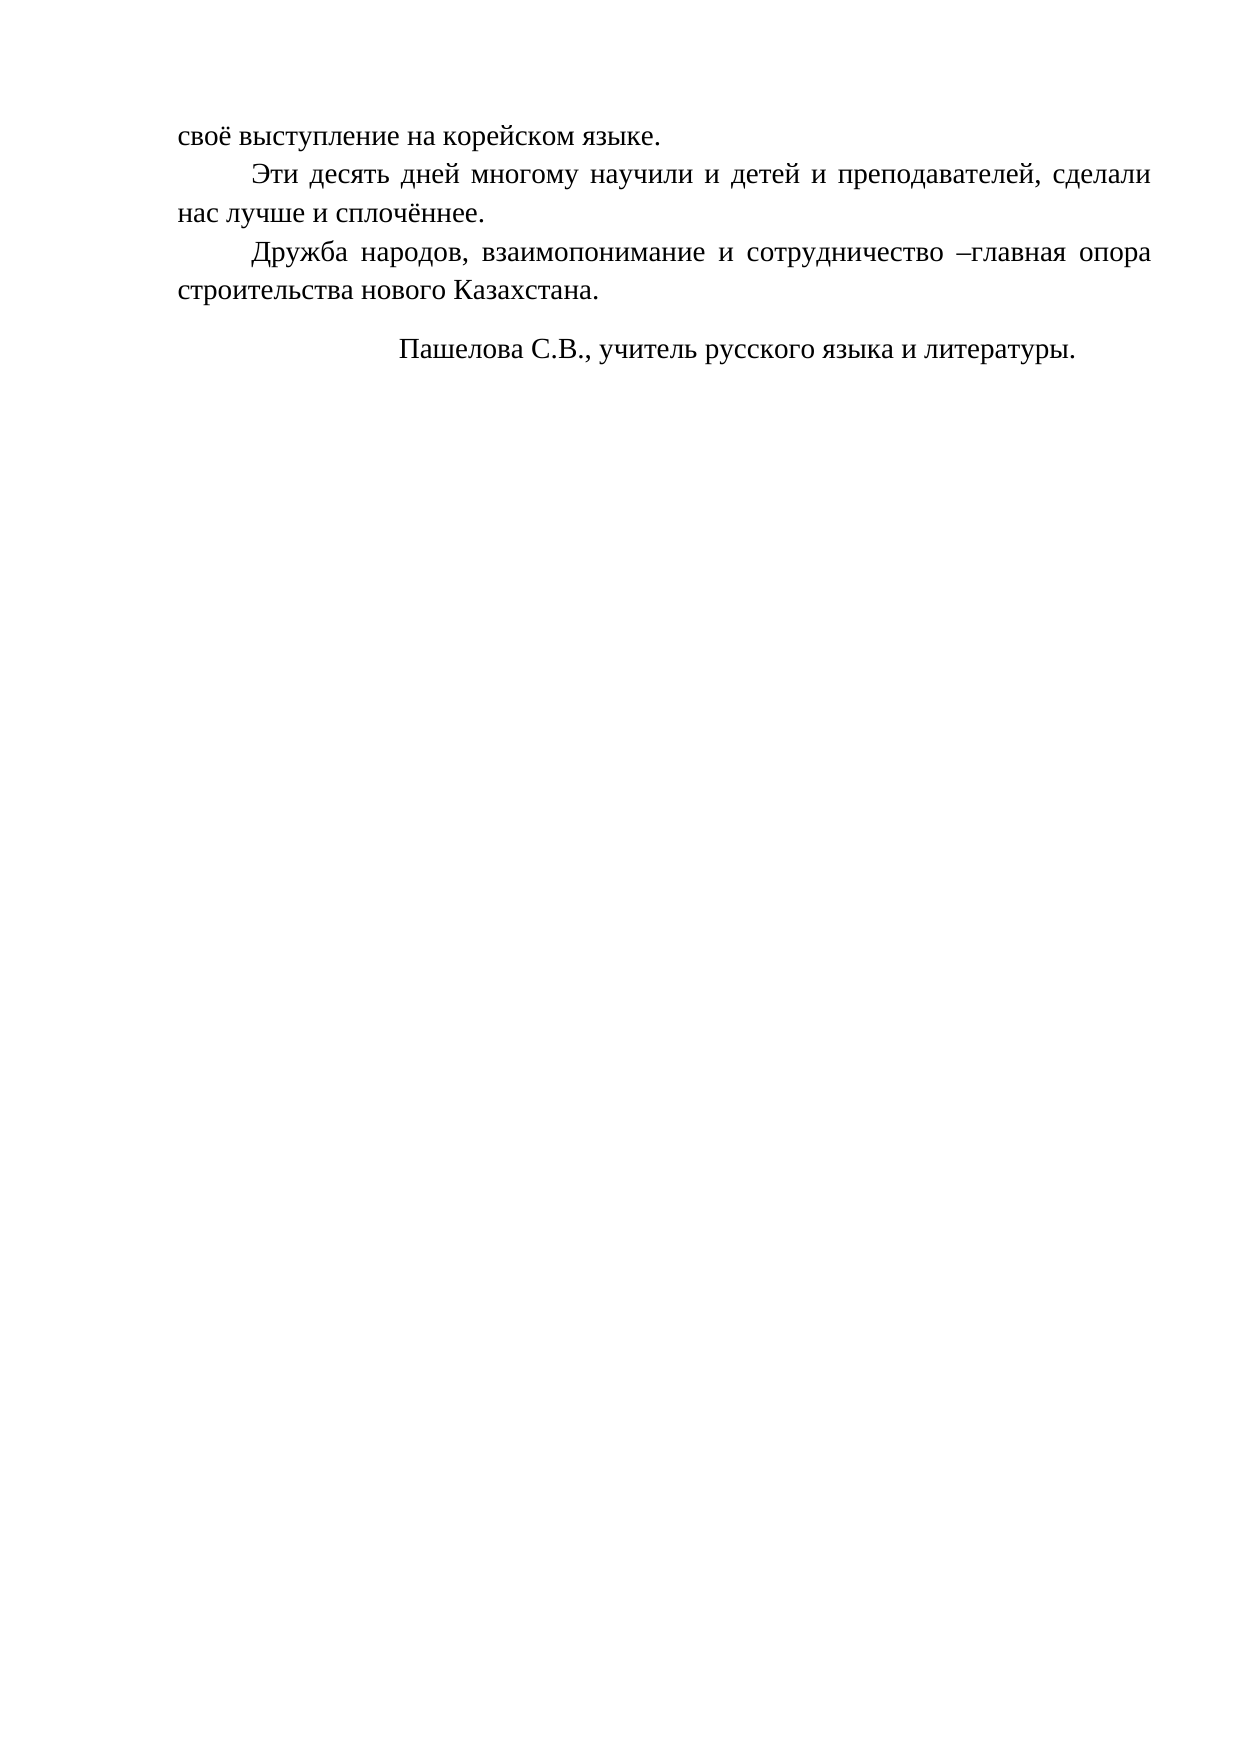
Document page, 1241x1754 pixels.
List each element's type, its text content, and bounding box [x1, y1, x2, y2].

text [177, 118, 1152, 306]
text Пашелова С.В., учитель русского языка и литературы. [177, 332, 1152, 365]
